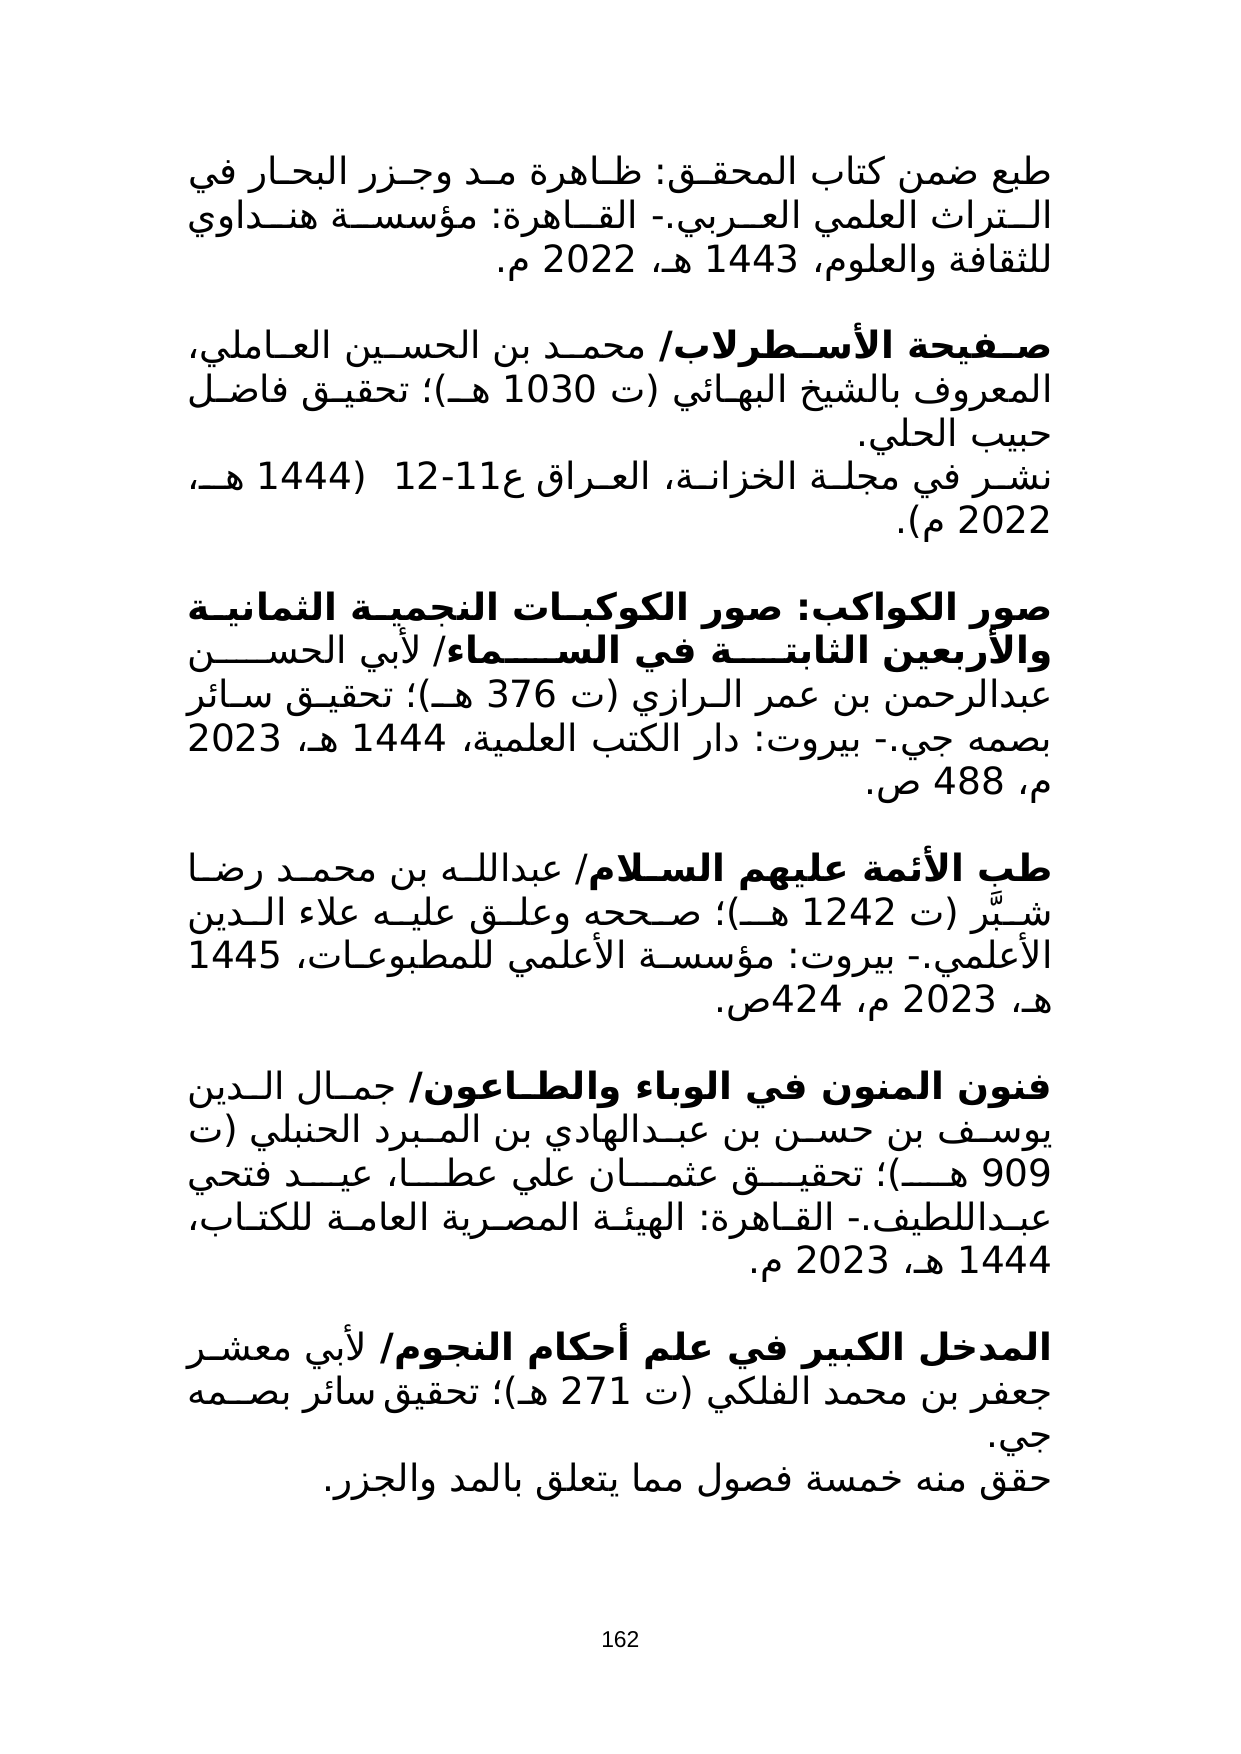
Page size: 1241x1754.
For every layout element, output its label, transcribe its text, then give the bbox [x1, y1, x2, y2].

text حقق منه خمسة فصول مما يتعلق بالمد والجزر. [187, 1457, 1053, 1500]
text نشر في مجلة الخزانة، العراق ع11-12 (1444 هـ، 2022 م). [187, 455, 1053, 542]
text صور الكواكب: صور الكوكبات النجمية الثمانية والأربعين الثابتة في السماء/ لأبي الحسن عبدالرحمن بن عمر الرازي (ت 376 هـ)؛ تحقيق سائر بصمه جي.- بيروت: دار الكتب العلمية، 1444 هـ، 2023 م، 488 ص. [187, 585, 1053, 804]
text طبع ضمن كتاب المحقق: ظاهرة مد وجزر البحار في التراث العلمي العربي.- القاهرة: مؤسسة هنداوي للثقافة والعلوم، 1443 هـ، 2022 م. [187, 150, 1053, 281]
text طب الأئمة عليهم السلام/ عبدالله بن محمد رضا شبَّر (ت 1242 هـ)؛ صححه وعلق عليه علاء الدين الأعلمي.- بيروت: مؤسسة الأعلمي للمطبوعات، 1445 هـ، 2023 م، 424ص. [187, 847, 1053, 1021]
text المدخل الكبير في علم أحكام النجوم/ لأبي معشر جعفر بن محمد الفلكي (ت 271 هـ)؛ تحقيق سائر بصمه جي. [187, 1326, 1053, 1457]
text صفيحة الأسطرلاب/ محمد بن الحسين العاملي، المعروف بالشيخ البهائي (ت 1030 هـ)؛ تحقيق فاضل حبيب الحلي. [187, 324, 1053, 455]
text فنون المنون في الوباء والطاعون/ جمال الدين يوسف بن حسن بن عبدالهادي بن المبرد الحنبلي (ت 909 هـ)؛ تحقيق عثمان علي عطا، عيد فتحي عبداللطيف.- القاهرة: الهيئة المصرية العامة للكتاب، 1444 هـ، 2023 م. [187, 1064, 1053, 1283]
